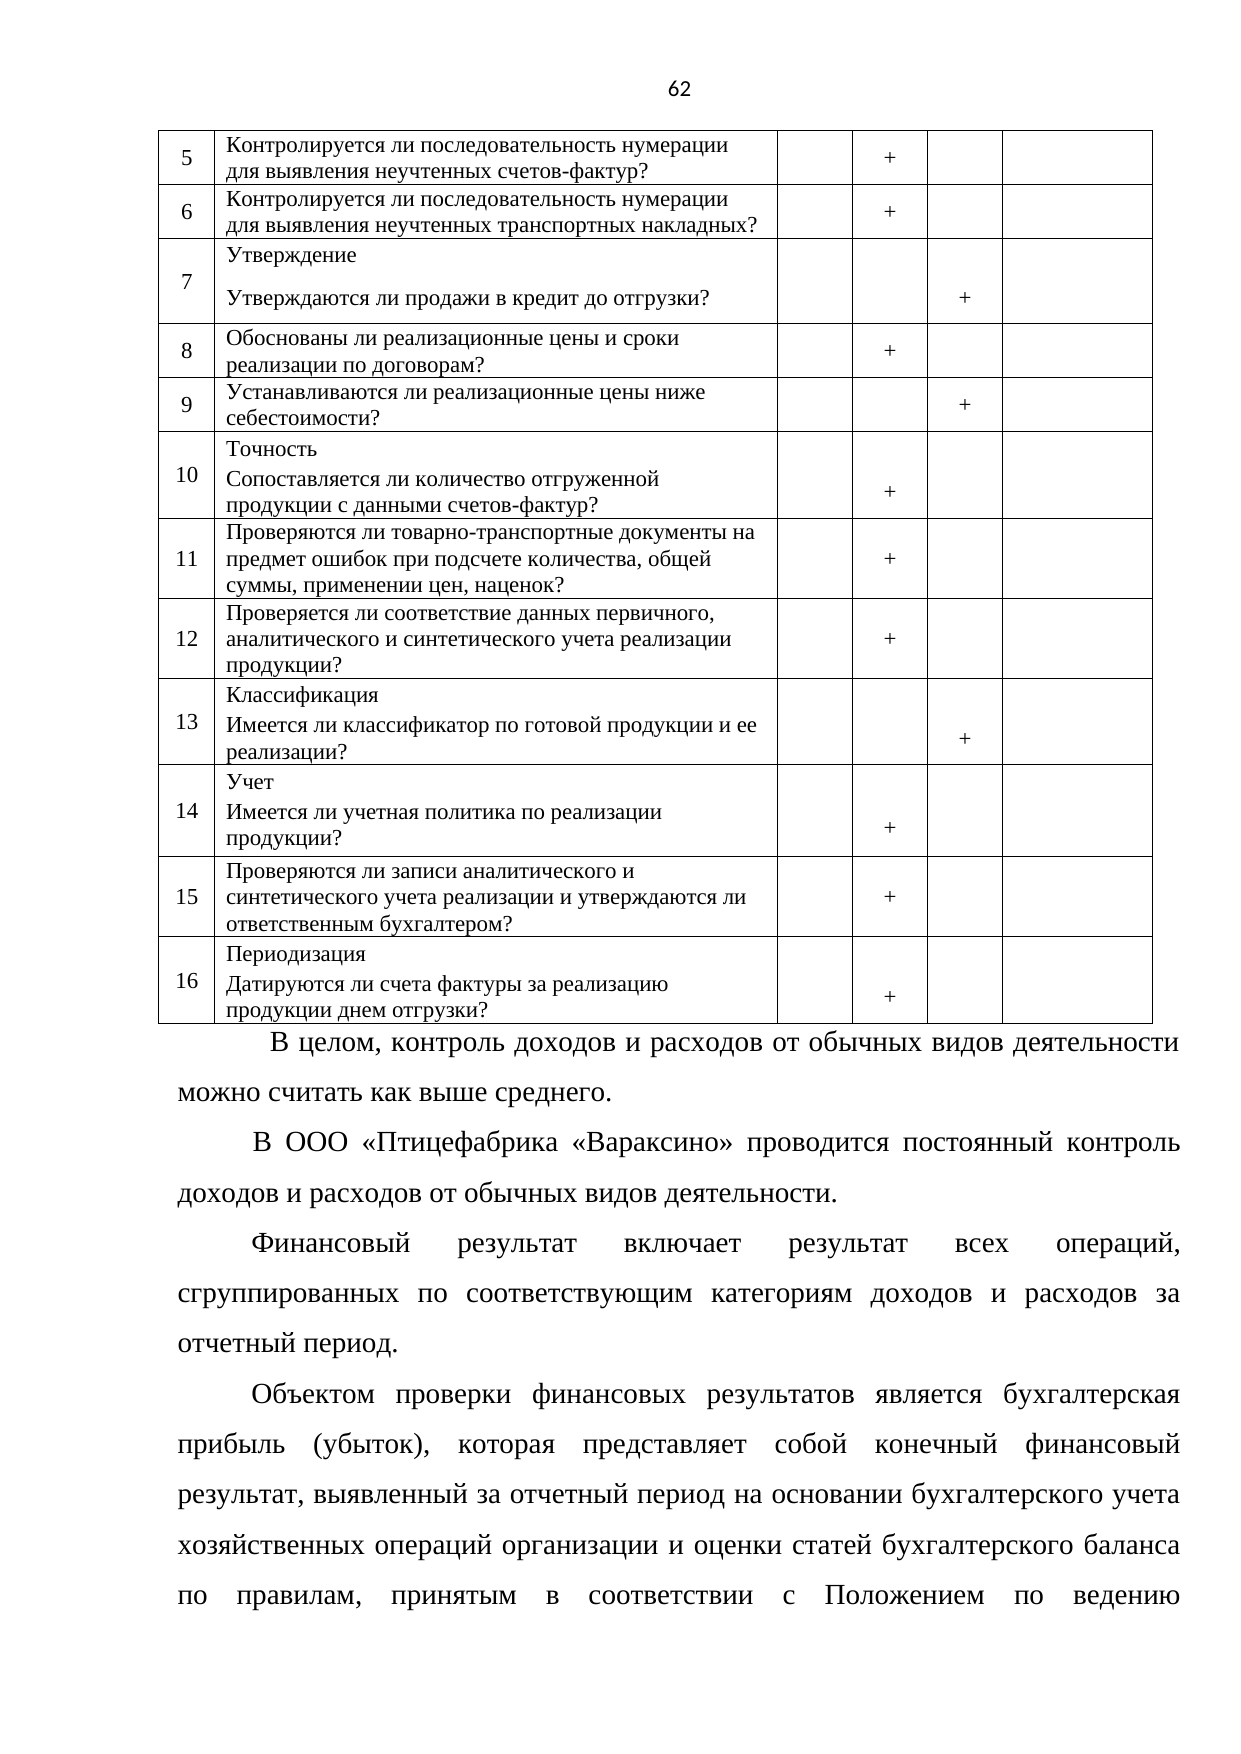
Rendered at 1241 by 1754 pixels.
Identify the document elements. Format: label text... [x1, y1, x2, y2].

table_cell [928, 239, 1002, 270]
table_cell Проверяются ли записи аналитического и синтетического учета реализации и утверждаются ли ответственным бухгалтером? [215, 857, 777, 936]
table_cell 10 [159, 432, 214, 517]
table_cell Периодизация [215, 937, 777, 969]
table_cell Проверяется ли соответствие данных первичного, аналитического и синтетического учета реализации продукции? [215, 599, 777, 678]
table_cell + [853, 599, 927, 678]
table_cell 14 [159, 765, 214, 856]
table_cell + [853, 324, 927, 377]
table_cell Утверждение [215, 239, 777, 270]
table_cell [928, 969, 1002, 1023]
table_cell [778, 599, 852, 678]
table_cell Проверяются ли товарно-транспортные документы на предмет ошибок при подсчете количества, общей суммы, применении цен, наценок? [215, 519, 777, 597]
table_cell [778, 710, 852, 764]
table_cell Учет [215, 765, 777, 797]
table_cell 5 [159, 131, 214, 184]
table_cell + [853, 797, 927, 856]
table_cell [1003, 937, 1152, 969]
table_cell [1003, 857, 1152, 936]
table_cell [778, 378, 852, 431]
table_cell [853, 270, 927, 323]
table_cell [778, 185, 852, 237]
table_cell [928, 131, 1002, 184]
table_cell + [853, 519, 927, 597]
table_cell Утверждаются ли продажи в кредит до отгрузки? [215, 270, 777, 323]
table_cell 9 [159, 378, 214, 431]
table_cell [928, 765, 1002, 797]
table_cell [1003, 710, 1152, 764]
table_cell [853, 378, 927, 431]
table_cell Обоснованы ли реализационные цены и сроки реализации по договорам? [215, 324, 777, 377]
table_cell [853, 432, 927, 464]
table_cell [1003, 239, 1152, 270]
table_cell + [853, 185, 927, 237]
table_cell [928, 797, 1002, 856]
table_cell + [928, 270, 1002, 323]
table_cell [1003, 969, 1152, 1023]
table_cell + [853, 969, 927, 1023]
table_cell [778, 937, 852, 969]
table_cell [778, 857, 852, 936]
table_cell [928, 185, 1002, 237]
table_cell [778, 679, 852, 710]
table_cell [928, 324, 1002, 377]
table_cell [778, 464, 852, 517]
table_cell [778, 131, 852, 184]
table_cell [853, 679, 927, 710]
table_cell [1003, 797, 1152, 856]
table_cell [928, 432, 1002, 464]
table_cell [1003, 185, 1152, 237]
table_cell [778, 239, 852, 270]
table_cell + [928, 378, 1002, 431]
table_cell [778, 765, 852, 797]
table_cell Классификация [215, 679, 777, 710]
table_cell Имеется ли учетная политика по реализации продукции? [215, 797, 777, 856]
table_cell [853, 937, 927, 969]
table_cell + [853, 857, 927, 936]
table_cell 13 [159, 679, 214, 764]
table_cell Точность [215, 432, 777, 464]
table_cell 12 [159, 599, 214, 678]
table_cell [1003, 765, 1152, 797]
table_cell [1003, 432, 1152, 464]
table_cell Контролируется ли последовательность нумерации для выявления неучтенных счетов-фактур? [215, 131, 777, 184]
table_cell [1003, 270, 1152, 323]
text Финансовый результат включает результат всех операций, сгруппированных по соответствующим категориям доходов и расходов за отчетный период. [177, 1225, 1181, 1359]
table_cell [928, 937, 1002, 969]
table_cell + [853, 131, 927, 184]
text В целом, контроль доходов и расходов от обычных видов деятельности можно считать как выше среднего. [177, 1024, 1181, 1108]
table_cell [928, 519, 1002, 597]
table_cell [928, 679, 1002, 710]
table_cell [853, 710, 927, 764]
table_cell [853, 239, 927, 270]
table_cell [778, 270, 852, 323]
table_cell 15 [159, 857, 214, 936]
table_cell 16 [159, 937, 214, 1023]
table_cell [778, 797, 852, 856]
table_cell [778, 432, 852, 464]
table_cell [778, 324, 852, 377]
table_cell Устанавливаются ли реализационные цены ниже себестоимости? [215, 378, 777, 431]
table_cell [928, 857, 1002, 936]
table_cell [1003, 519, 1152, 597]
table_cell [1003, 378, 1152, 431]
table_cell [853, 765, 927, 797]
table_cell 7 [159, 239, 214, 323]
table_cell 6 [159, 185, 214, 237]
table_cell [778, 519, 852, 597]
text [177, 1376, 1181, 1611]
table_cell Имеется ли классификатор по готовой продукции и ее реализации? [215, 710, 777, 764]
table_cell + [853, 464, 927, 517]
text В ООО «Птицефабрика «Вараксино» проводится постоянный контроль доходов и расходов от обычных видов деятельности. [177, 1124, 1181, 1208]
table_cell [928, 464, 1002, 517]
table_cell [1003, 599, 1152, 678]
table_cell 8 [159, 324, 214, 377]
table_cell Сопоставляется ли количество отгруженной продукции с данными счетов-фактур? [215, 464, 777, 517]
table_cell [1003, 324, 1152, 377]
table_cell [928, 599, 1002, 678]
table_cell 11 [159, 519, 214, 597]
table_cell [1003, 464, 1152, 517]
table_cell + [928, 710, 1002, 764]
table_cell [778, 969, 852, 1023]
table_cell Контролируется ли последовательность нумерации для выявления неучтенных транспортных накладных? [215, 185, 777, 237]
table_cell [1003, 679, 1152, 710]
table_cell [1003, 131, 1152, 184]
table_cell Датируются ли счета фактуры за реализацию продукции днем отгрузки? [215, 969, 777, 1023]
